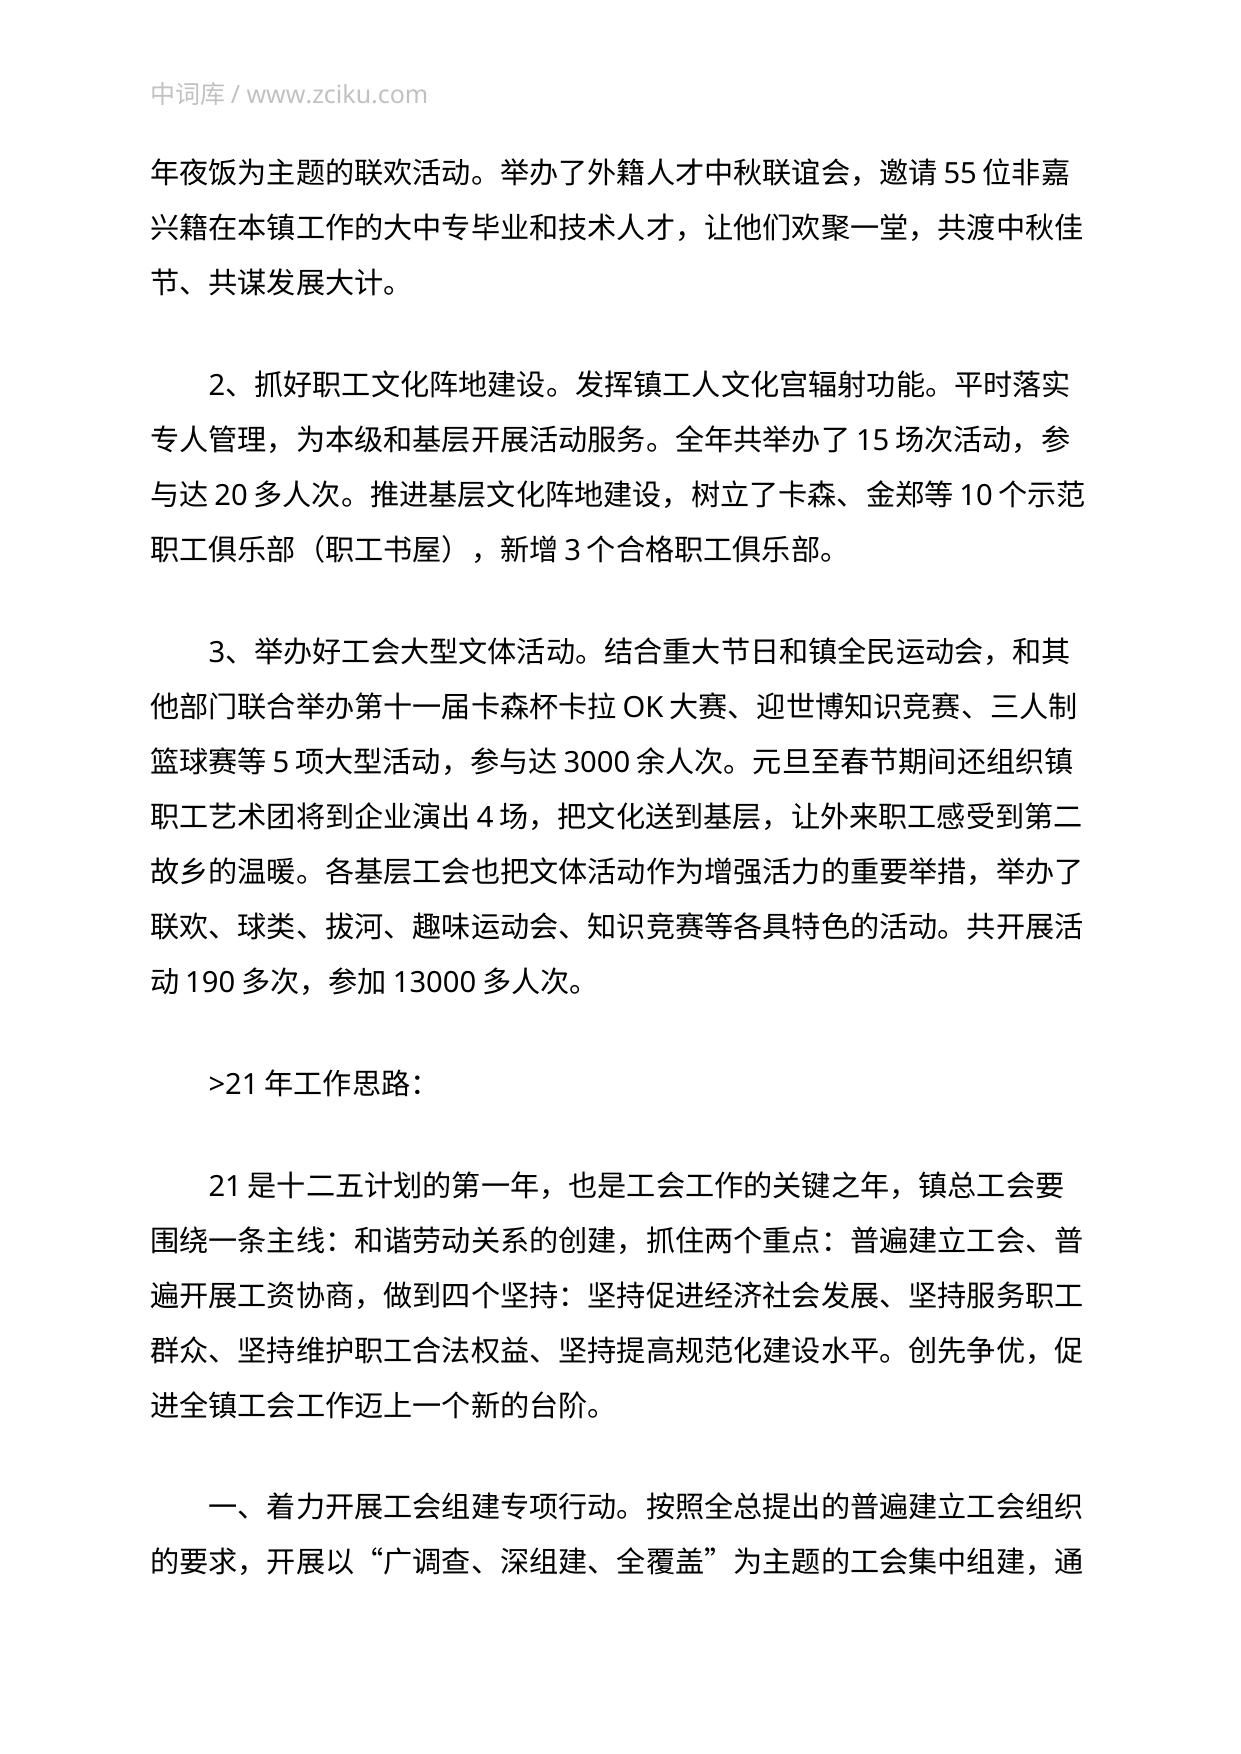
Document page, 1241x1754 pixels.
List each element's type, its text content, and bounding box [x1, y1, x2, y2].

text 3、举办好工会大型文体活动。结合重大节日和镇全民运动会，和其他部门联合举办第十一届卡森杯卡拉OK大赛、迎世博知识竞赛、三人制篮球赛等5项大型活动，参与达3000余人次。元旦至春节期间还组织镇职工艺术团将到企业演出4场，把文化送到基层，让外来职工感受到第二故乡的温暖。各基层工会也把文体活动作为增强活力的重要举措，举办了联欢、球类、拔河、趣味运动会、知识竞赛等各具特色的活动。共开展活动190多次，参加13000多人次。 [150, 629, 1090, 1001]
text 21是十二五计划的第一年，也是工会工作的关键之年，镇总工会要围绕一条主线：和谐劳动关系的创建，抓住两个重点：普遍建立工会、普遍开展工资协商，做到四个坚持：坚持促进经济社会发展、坚持服务职工群众、坚持维护职工合法权益、坚持提高规范化建设水平。创先争优，促进全镇工会工作迈上一个新的台阶。 [150, 1162, 1090, 1424]
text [150, 150, 1090, 302]
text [150, 1484, 1090, 1581]
text 2、抓好职工文化阵地建设。发挥镇工人文化宫辐射功能。平时落实专人管理，为本级和基层开展活动服务。全年共举办了15场次活动，参与达20多人次。推进基层文化阵地建设，树立了卡森、金郑等10个示范职工俱乐部（职工书屋），新增3个合格职工俱乐部。 [150, 362, 1090, 569]
text >21年工作思路： [150, 1060, 1090, 1103]
